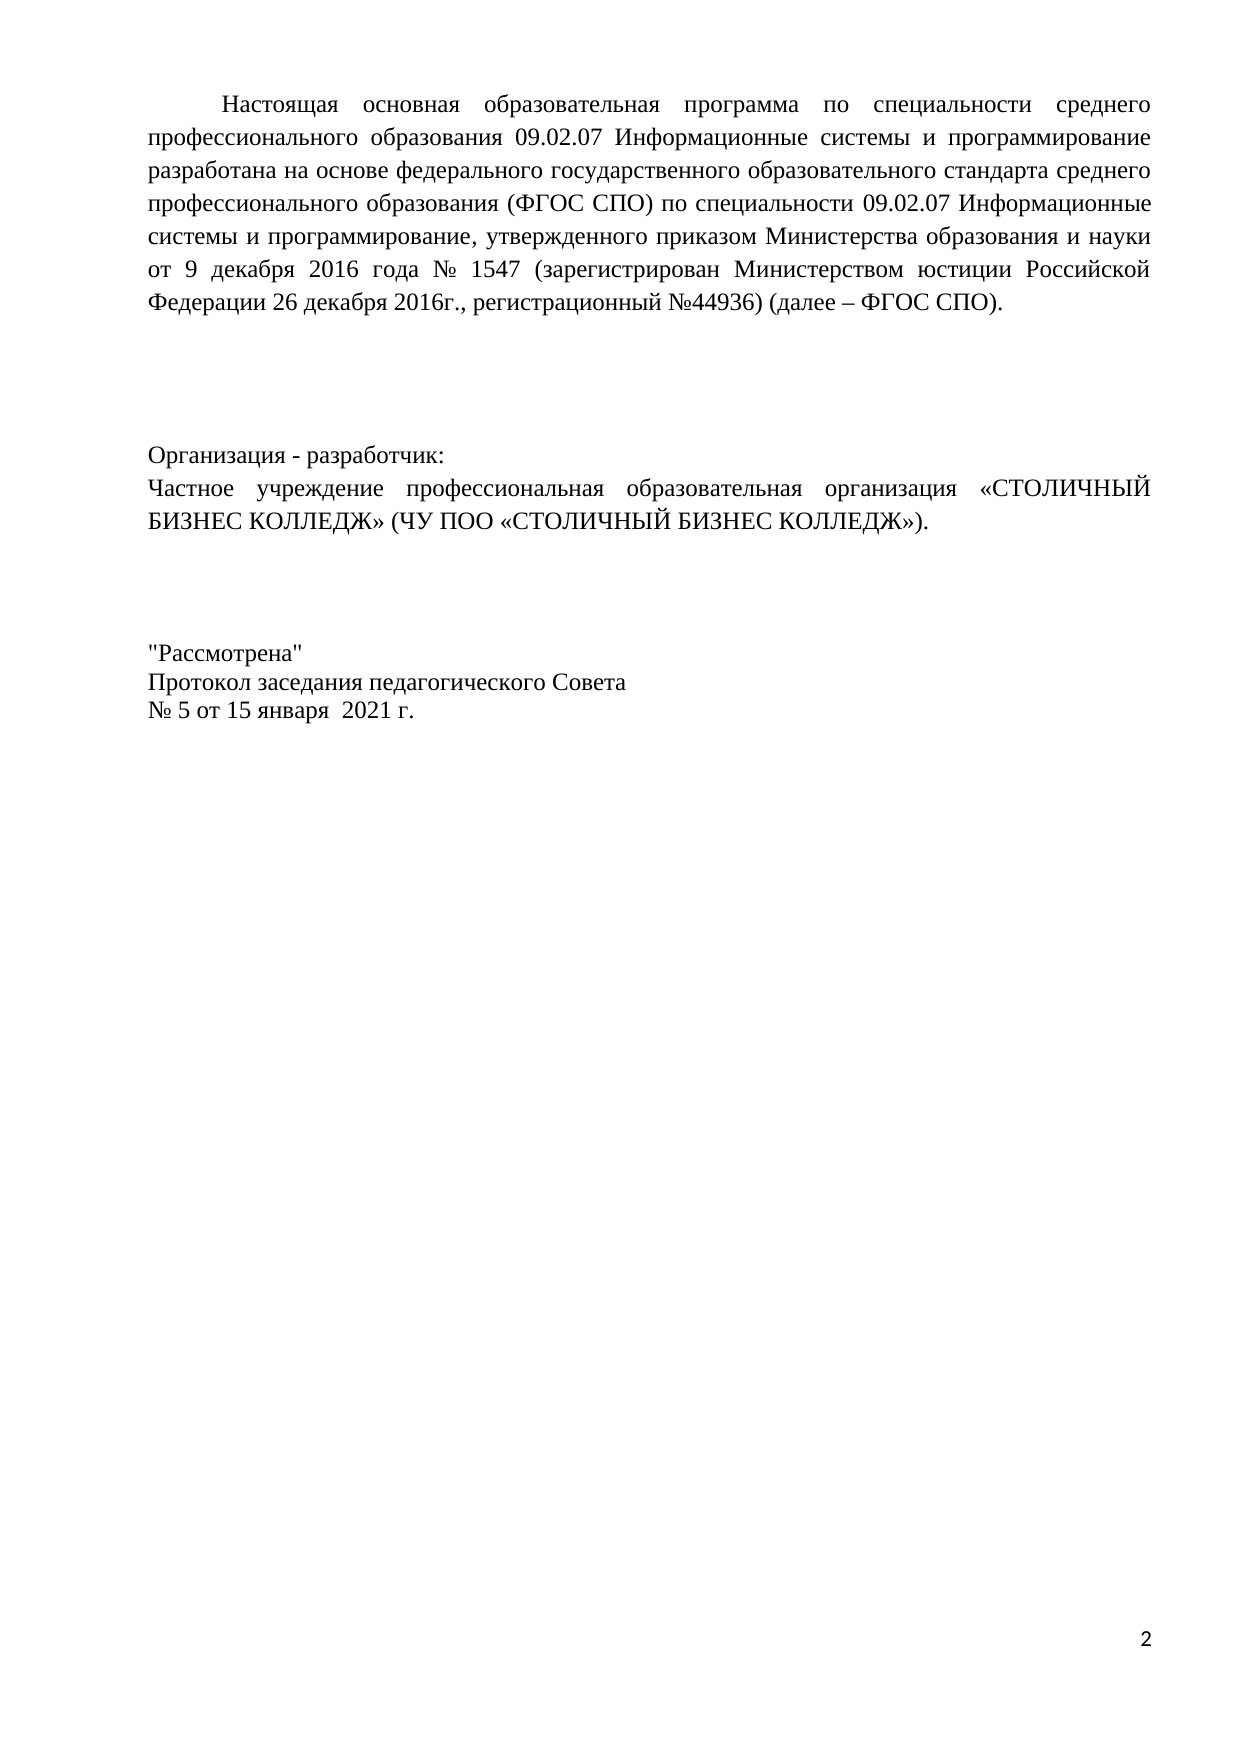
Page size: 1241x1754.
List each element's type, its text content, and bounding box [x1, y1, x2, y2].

text Организация - разработчик: [148, 440, 1152, 468]
text Частное учреждение профессиональная образовательная организация «СТОЛИЧНЫЙ БИЗНЕС КОЛЛЕДЖ» (ЧУ ПОО «СТОЛИЧНЫЙ БИЗНЕС КОЛЛЕДЖ»). [148, 473, 1152, 534]
text Настоящая основная образовательная программа по специальности среднего профессионального образования 09.02.07 Информационные системы и программирование разработана на основе федерального государственного образовательного стандарта среднего профессионального образования (ФГОС СПО) по специальности 09.02.07 Информационные системы и программирование, утвержденного приказом Министерства образования и науки от 9 декабря 2016 года № 1547 (зарегистрирован Министерством юстиции Российской Федерации 26 декабря 2016г., регистрационный №44936) (далее – ФГОС СПО). [148, 89, 1152, 316]
text № 5 от 15 января 2021 г. [148, 695, 1152, 724]
text Протокол заседания педагогического Совета [148, 667, 1152, 695]
text "Рассмотрена" [148, 638, 1152, 667]
